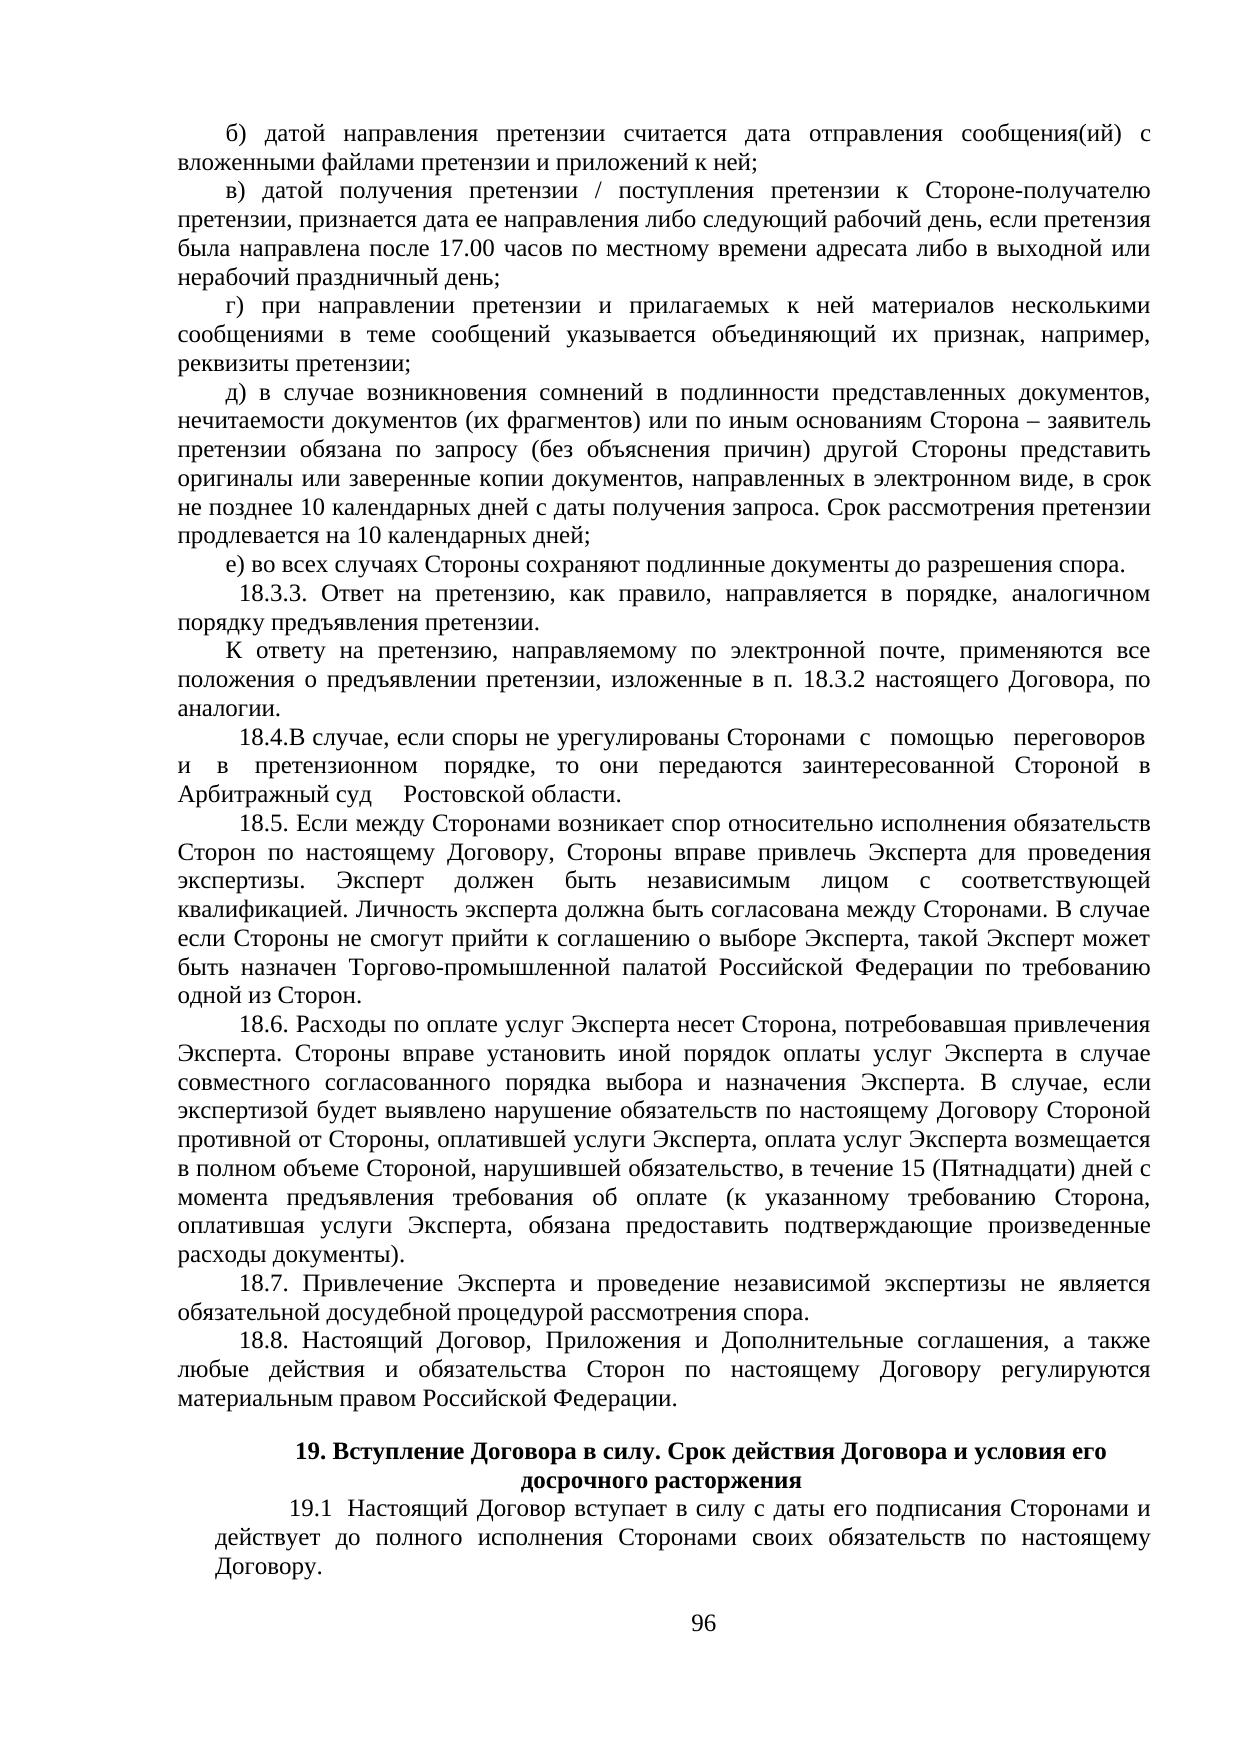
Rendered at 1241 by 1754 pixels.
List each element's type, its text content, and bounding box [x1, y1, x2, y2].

text е) во всех случаях Стороны сохраняют подлинные документы до разрешения спора. [177, 549, 1152, 578]
text 18.4.В случае, если споры не урегулированы Сторонами с помощью переговоров и в претензионном порядке, то они передаются заинтересованной Стороной в Арбитражный суд Ростовской области. [177, 722, 1152, 808]
text 18.8. Настоящий Договор, Приложения и Дополнительные соглашения, а также любые действия и обязательства Сторон по настоящему Договору регулируются материальным правом Российской Федерации. [177, 1326, 1152, 1412]
text 19. Вступление Договора в силу. Срок действия Договора и условия его досрочного расторжения [177, 1436, 1152, 1493]
text в) датой получения претензии / поступления претензии к Стороне-получателю претензии, признается дата ее направления либо следующий рабочий день, если претензия была направлена после 17.00 часов по местному времени адресата либо в выходной или нерабочий праздничный день; [177, 176, 1152, 291]
text 18.5. Если между Сторонами возникает спор относительно исполнения обязательств Сторон по настоящему Договору, Стороны вправе привлечь Эксперта для проведения экспертизы. Эксперт должен быть независимым лицом с соответствующей квалификацией. Личность эксперта должна быть согласована между Сторонами. В случае если Стороны не смогут прийти к соглашению о выборе Эксперта, такой Эксперт может быть назначен Торгово-промышленной палатой Российской Федерации по требованию одной из Сторон. [177, 808, 1152, 1009]
text К ответу на претензию, направляемому по электронной почте, применяются все положения о предъявлении претензии, изложенные в п. 18.3.2 настоящего Договора, по аналогии. [177, 636, 1152, 722]
text б) датой направления претензии считается дата отправления сообщения(ий) с вложенными файлами претензии и приложений к ней; [177, 118, 1152, 176]
text д) в случае возникновения сомнений в подлинности представленных документов, нечитаемости документов (их фрагментов) или по иным основаниям Сторона – заявитель претензии обязана по запросу (без объяснения причин) другой Стороны представить оригиналы или заверенные копии документов, направленных в электронном виде, в срок не позднее 10 календарных дней с даты получения запроса. Срок рассмотрения претензии продлевается на 10 календарных дней; [177, 377, 1152, 549]
text 18.3.3. Ответ на претензию, как правило, направляется в порядке, аналогичном порядку предъявления претензии. [177, 578, 1152, 636]
text 18.7. Привлечение Эксперта и проведение независимой экспертизы не является обязательной досудебной процедурой рассмотрения спора. [177, 1268, 1152, 1326]
text 18.6. Расходы по оплате услуг Эксперта несет Сторона, потребовавшая привлечения Эксперта. Стороны вправе установить иной порядок оплаты услуг Эксперта в случае совместного согласованного порядка выбора и назначения Эксперта. В случае, если экспертизой будет выявлено нарушение обязательств по настоящему Договору Стороной противной от Стороны, оплатившей услуги Эксперта, оплата услуг Эксперта возмещается в полном объеме Стороной, нарушившей обязательство, в течение 15 (Пятнадцати) дней с момента предъявления требования об оплате (к указанному требованию Сторона, оплатившая услуги Эксперта, обязана предоставить подтверждающие произведенные расходы документы). [177, 1009, 1152, 1268]
text 19.1 Настоящий Договор вступает в силу с даты его подписания Сторонами и действует до полного исполнения Сторонами своих обязательств по настоящему Договору. [215, 1493, 1152, 1580]
text г) при направлении претензии и прилагаемых к ней материалов несколькими сообщениями в теме сообщений указывается объединяющий их признак, например, реквизиты претензии; [177, 291, 1152, 377]
